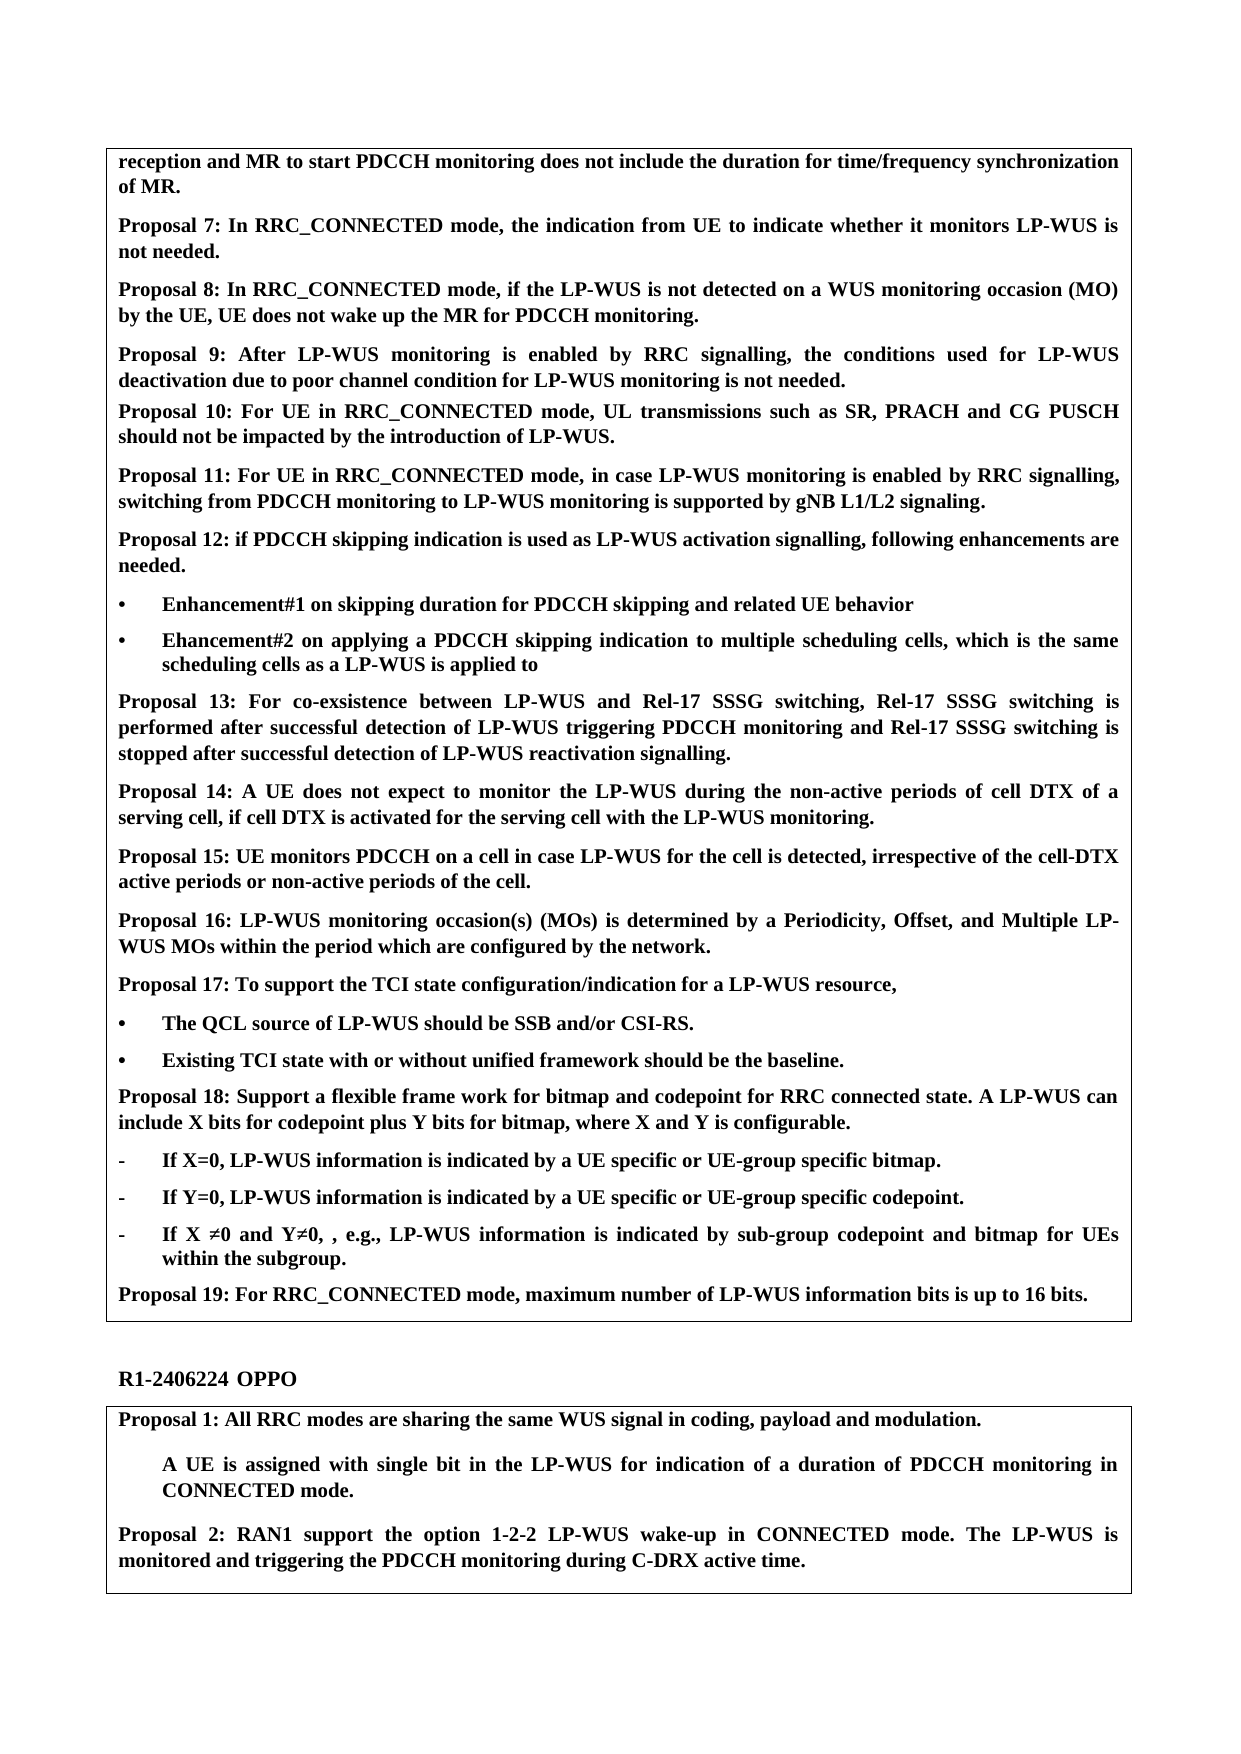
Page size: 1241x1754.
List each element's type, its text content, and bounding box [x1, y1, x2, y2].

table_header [107, 149, 1131, 1321]
subtitle R1-2406224 OPPO [118, 1366, 1122, 1392]
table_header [107, 1407, 1131, 1593]
